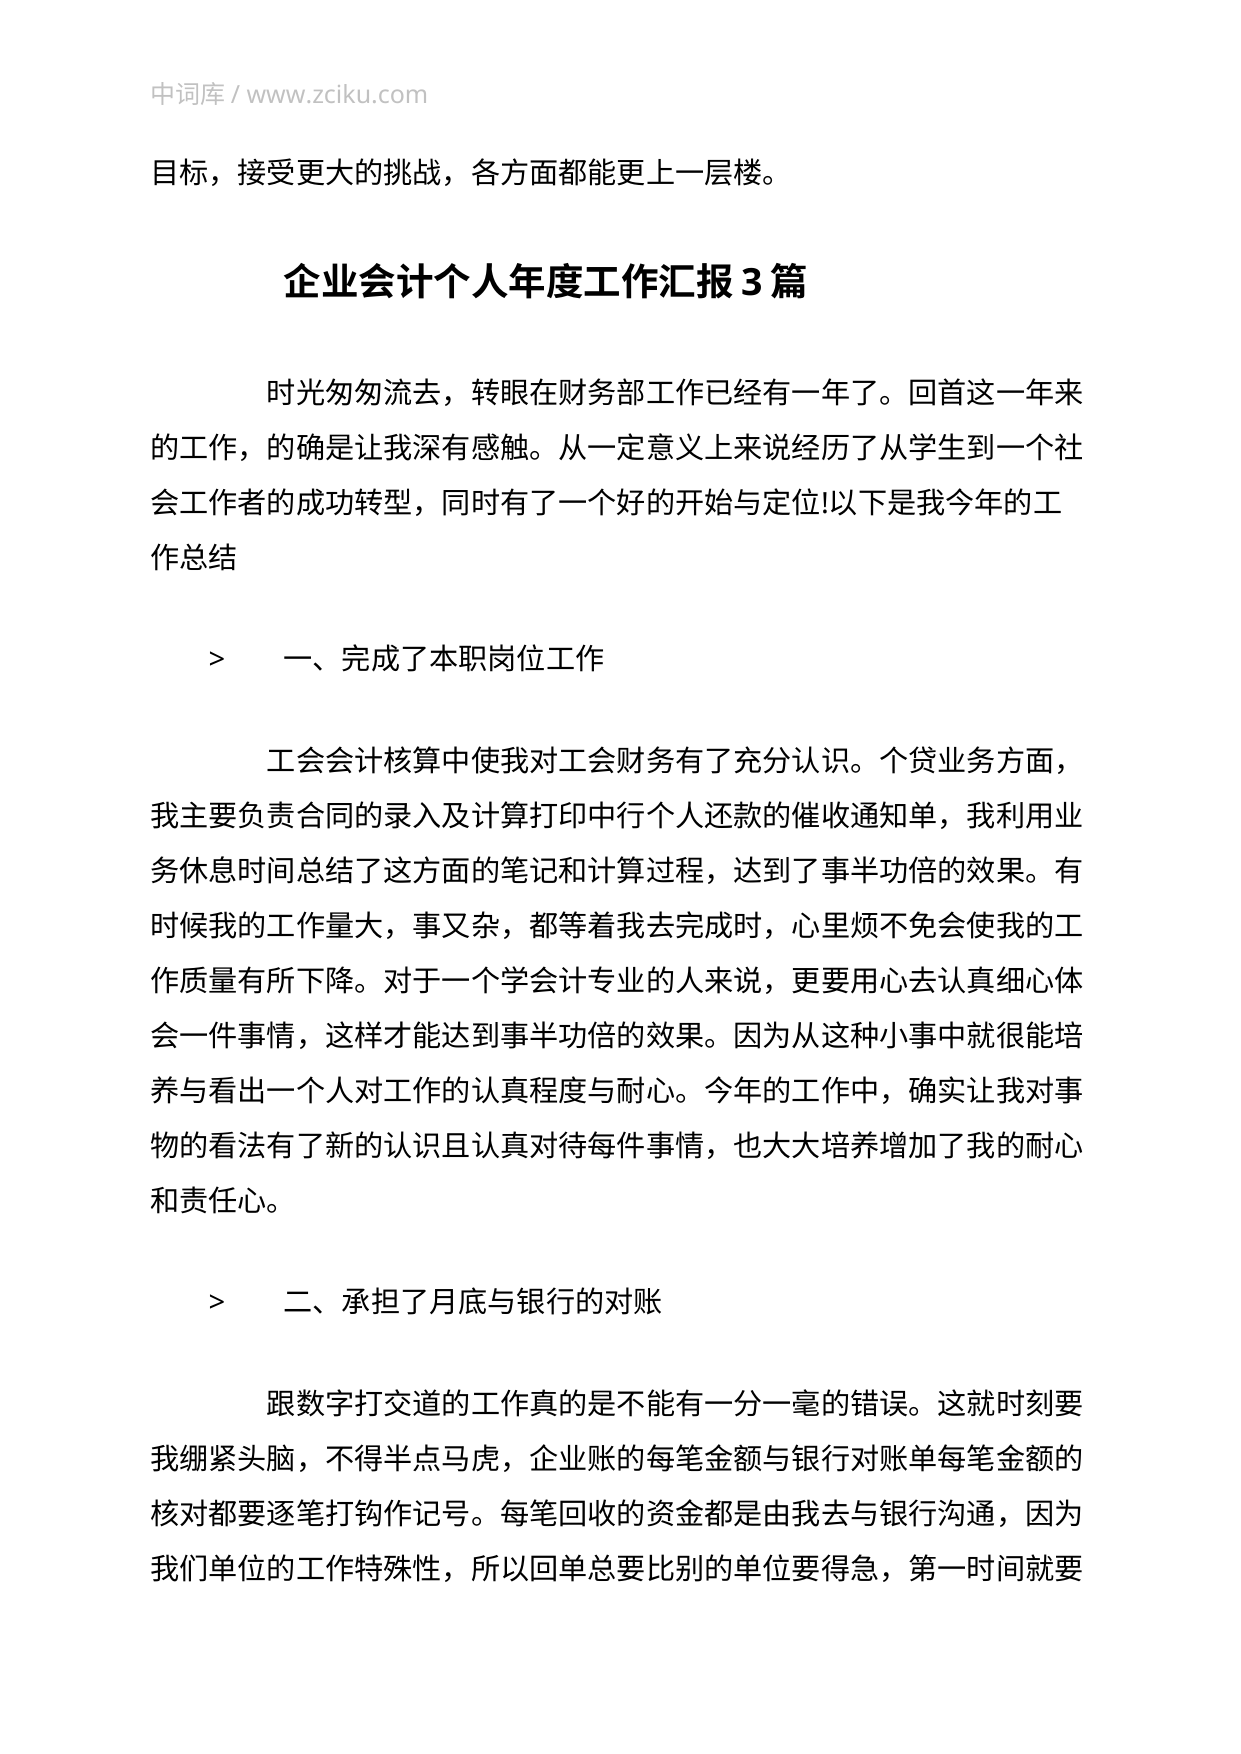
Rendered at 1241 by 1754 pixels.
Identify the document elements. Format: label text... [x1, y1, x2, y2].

text 时光匆匆流去，转眼在财务部工作已经有一年了。回首这一年来的工作，的确是让我深有感触。从一定意义上来说经历了从学生到一个社会工作者的成功转型，同时有了一个好的开始与定位!以下是我今年的工作总结 [150, 369, 1090, 576]
text 企业会计个人年度工作汇报3篇 [150, 252, 1090, 306]
text > 一、完成了本职岗位工作 [150, 636, 1090, 678]
text > 二、承担了月底与银行的对账 [150, 1279, 1090, 1321]
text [150, 1381, 1090, 1588]
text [150, 150, 1090, 192]
text 工会会计核算中使我对工会财务有了充分认识。个贷业务方面，我主要负责合同的录入及计算打印中行个人还款的催收通知单，我利用业务休息时间总结了这方面的笔记和计算过程，达到了事半功倍的效果。有时候我的工作量大，事又杂，都等着我去完成时，心里烦不免会使我的工作质量有所下降。对于一个学会计专业的人来说，更要用心去认真细心体会一件事情，这样才能达到事半功倍的效果。因为从这种小事中就很能培养与看出一个人对工作的认真程度与耐心。今年的工作中，确实让我对事物的看法有了新的认识且认真对待每件事情，也大大培养增加了我的耐心和责任心。 [150, 738, 1090, 1219]
